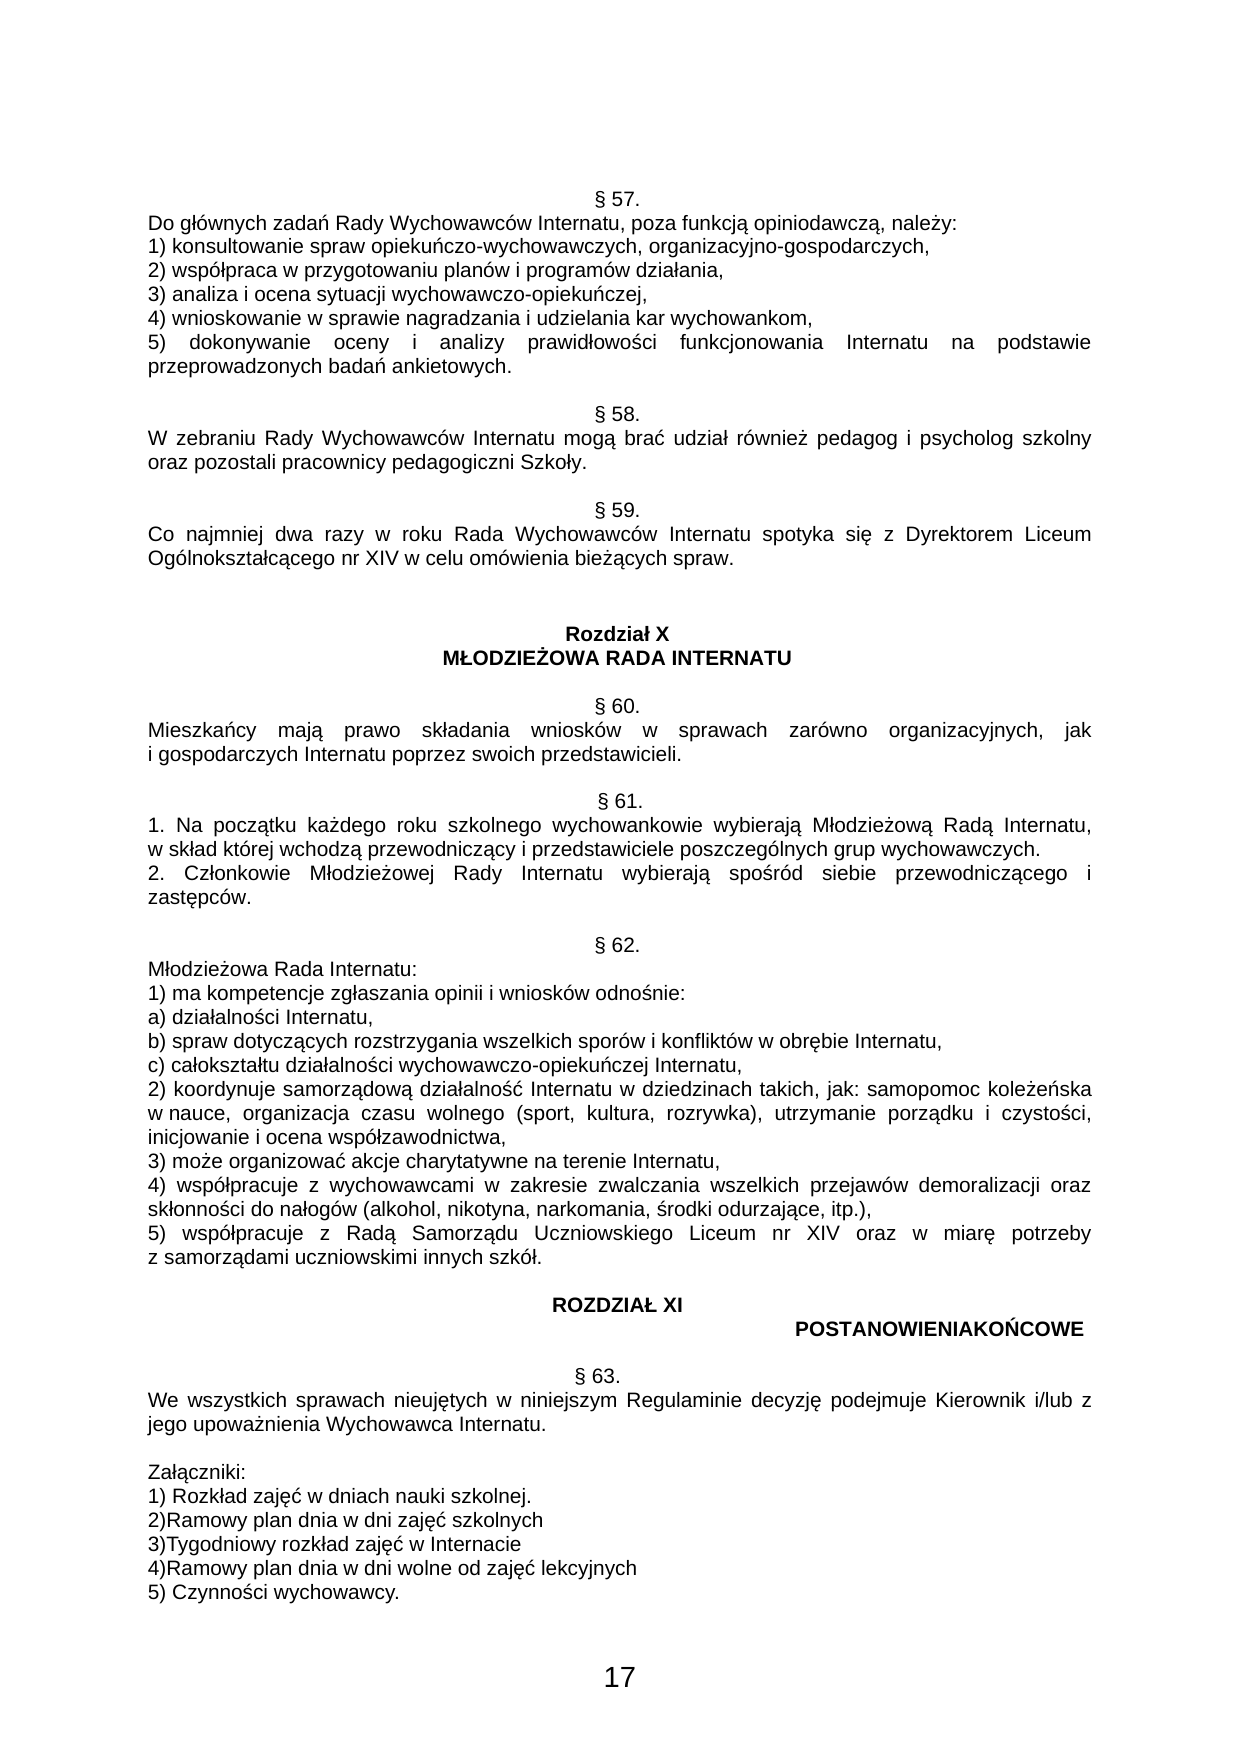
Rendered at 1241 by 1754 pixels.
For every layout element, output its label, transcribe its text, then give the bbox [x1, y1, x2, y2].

text We wszystkich sprawach nieujętych w niniejszym Regulaminie decyzję podejmuje Kierownik i/lub z jego upoważnienia Wychowawca Internatu. [148, 1388, 1093, 1436]
text 2. Członkowie Młodzieżowej Rady Internatu wybierają spośród siebie przewodniczącego i zastępców. [148, 861, 1093, 909]
text 1) ma kompetencje zgłaszania opinii i wniosków odnośnie: [148, 981, 1093, 1005]
text Co najmniej dwa razy w roku Rada Wychowawców Internatu spotyka się z Dyrektorem Liceum Ogólnokształcącego nr XIV w celu omówienia bieżących spraw. [148, 522, 1093, 570]
text § 58. [148, 378, 1093, 426]
text 3)Tygodniowy rozkład zajęć w Internacie [148, 1532, 1093, 1556]
text 5) dokonywanie oceny i analizy prawidłowości funkcjonowania Internatu na podstawie przeprowadzonych badań ankietowych. [148, 330, 1093, 378]
text 2) współpraca w przygotowaniu planów i programów działania, [148, 258, 1093, 282]
text ROZDZIAŁ XI [148, 1292, 1093, 1316]
text 2)Ramowy plan dnia w dni zajęć szkolnych [148, 1508, 1093, 1532]
text 4)Ramowy plan dnia w dni wolne od zajęć lekcyjnych [148, 1556, 1093, 1580]
text § 59. [148, 498, 1093, 522]
text 1) Rozkład zajęć w dniach nauki szkolnej. [148, 1484, 1093, 1508]
text § 62. [148, 933, 1093, 957]
text 5) współpracuje z Radą Samorządu Uczniowskiego Liceum nr XIV oraz w miarę potrzeby z samorządami uczniowskimi innych szkół. [148, 1221, 1093, 1268]
text § 57. [148, 162, 1093, 210]
text MŁODZIEŻOWA RADA INTERNATU [148, 646, 1093, 669]
text b) spraw dotyczących rozstrzygania wszelkich sporów i konfliktów w obrębie Internatu, [148, 1029, 1093, 1053]
text Załączniki: [148, 1460, 1093, 1484]
text Do głównych zadań Rady Wychowawców Internatu, poza funkcją opiniodawczą, należy: [148, 210, 1093, 234]
text c) całokształtu działalności wychowawczo-opiekuńczej Internatu, [148, 1053, 1093, 1077]
text § 60. [148, 669, 1093, 717]
text POSTANOWIENIAKOŃCOWE § 63. [148, 1316, 1093, 1388]
text Mieszkańcy mają prawo składania wniosków w sprawach zarówno organizacyjnych, jak i gospodarczych Internatu poprzez swoich przedstawicieli. [148, 717, 1093, 765]
text 5) Czynności wychowawcy. [148, 1580, 1093, 1604]
text 2) koordynuje samorządową działalność Internatu w dziedzinach takich, jak: samopomoc koleżeńska w nauce, organizacja czasu wolnego (sport, kultura, rozrywka), utrzymanie porządku i czystości, inicjowanie i ocena współzawodnictwa, [148, 1077, 1093, 1149]
text § 61. [148, 789, 1093, 813]
text Młodzieżowa Rada Internatu: [148, 957, 1093, 981]
text a) działalności Internatu, [148, 1005, 1093, 1029]
text 1) konsultowanie spraw opiekuńczo-wychowawczych, organizacyjno-gospodarczych, [148, 234, 1093, 258]
text 3) może organizować akcje charytatywne na terenie Internatu, [148, 1149, 1093, 1173]
text W zebraniu Rady Wychowawców Internatu mogą brać udział również pedagog i psycholog szkolny oraz pozostali pracownicy pedagogiczni Szkoły. [148, 426, 1093, 474]
text 3) analiza i ocena sytuacji wychowawczo-opiekuńczej, [148, 282, 1093, 306]
text 4) wnioskowanie w sprawie nagradzania i udzielania kar wychowankom, [148, 306, 1093, 330]
text Rozdział X [148, 622, 1093, 646]
text 4) współpracuje z wychowawcami w zakresie zwalczania wszelkich przejawów demoralizacji oraz skłonności do nałogów (alkohol, nikotyna, narkomania, środki odurzające, itp.), [148, 1173, 1093, 1221]
text 1. Na początku każdego roku szkolnego wychowankowie wybierają Młodzieżową Radą Internatu, w skład której wchodzą przewodniczący i przedstawiciele poszczególnych grup wychowawczych. [148, 813, 1093, 861]
